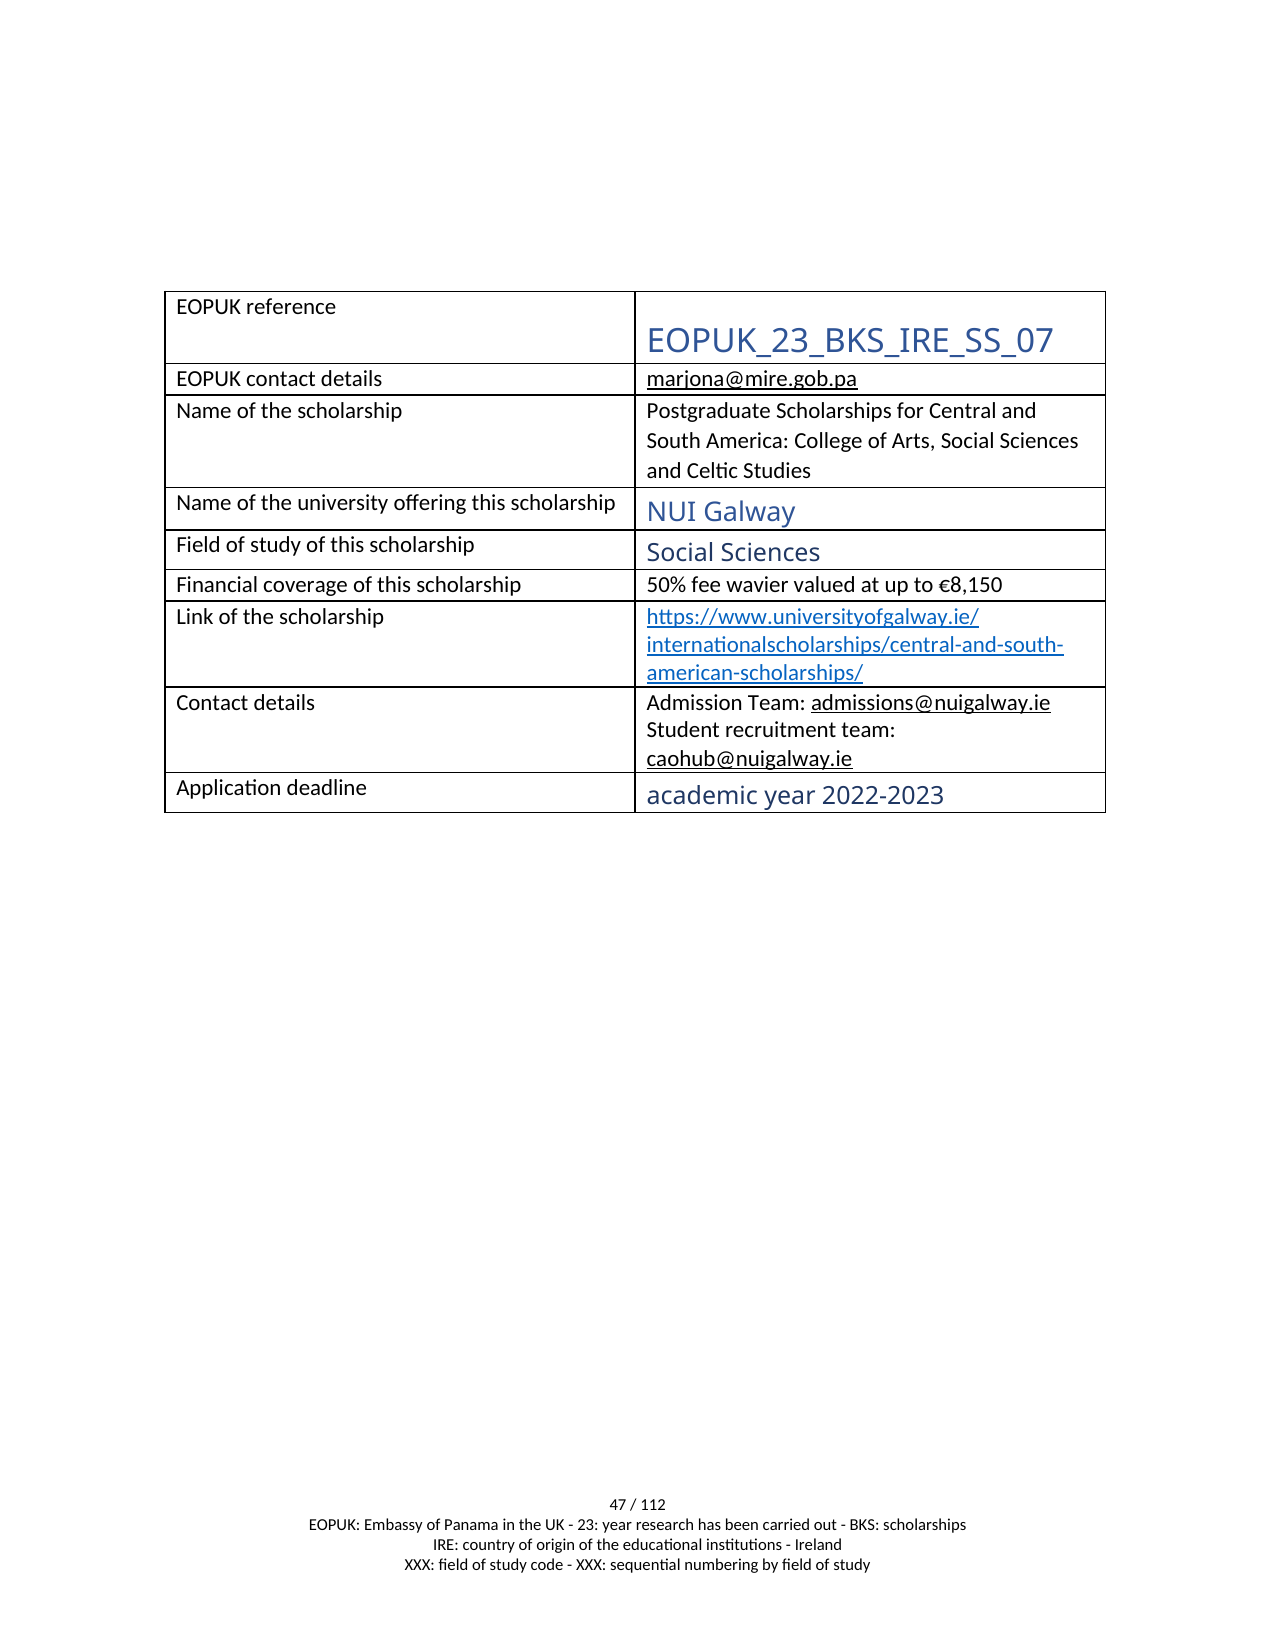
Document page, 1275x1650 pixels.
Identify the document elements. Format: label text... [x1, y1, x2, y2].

table_cell Application deadline [166, 773, 634, 811]
table_cell Contact details [166, 688, 634, 772]
table_header EOPUK reference [166, 292, 634, 363]
table_cell 50% fee wavier valued at up to €8,150 [636, 570, 1105, 600]
table_cell Link of the scholarship [166, 602, 634, 686]
table_cell NUI Galway [636, 488, 1105, 529]
table_cell Name of the scholarship [166, 396, 634, 486]
table_cell Name of the university offering this scholarship [166, 488, 634, 529]
table_cell https://www.universityofgalway.ie/internationalscholarships/central-and-south-american-scholarships/ [636, 602, 1105, 686]
table_cell academic year 2022-2023 [636, 773, 1105, 811]
table_cell Postgraduate Scholarships for Central and South America: College of Arts, Social Sciences and Celtic Studies [636, 396, 1105, 486]
table_cell marjona@mire.gob.pa [636, 364, 1105, 394]
table_cell Field of study of this scholarship [166, 531, 634, 569]
table_header EOPUK_23_BKS_IRE_SS_07 [636, 292, 1105, 363]
table_cell EOPUK contact details [166, 364, 634, 394]
table_cell Financial coverage of this scholarship [166, 570, 634, 600]
table_cell Admission Team: admissions@nuigalway.ie Student recruitment team: caohub@nuigalway.ie [636, 688, 1105, 772]
table_cell Social Sciences [636, 531, 1105, 569]
